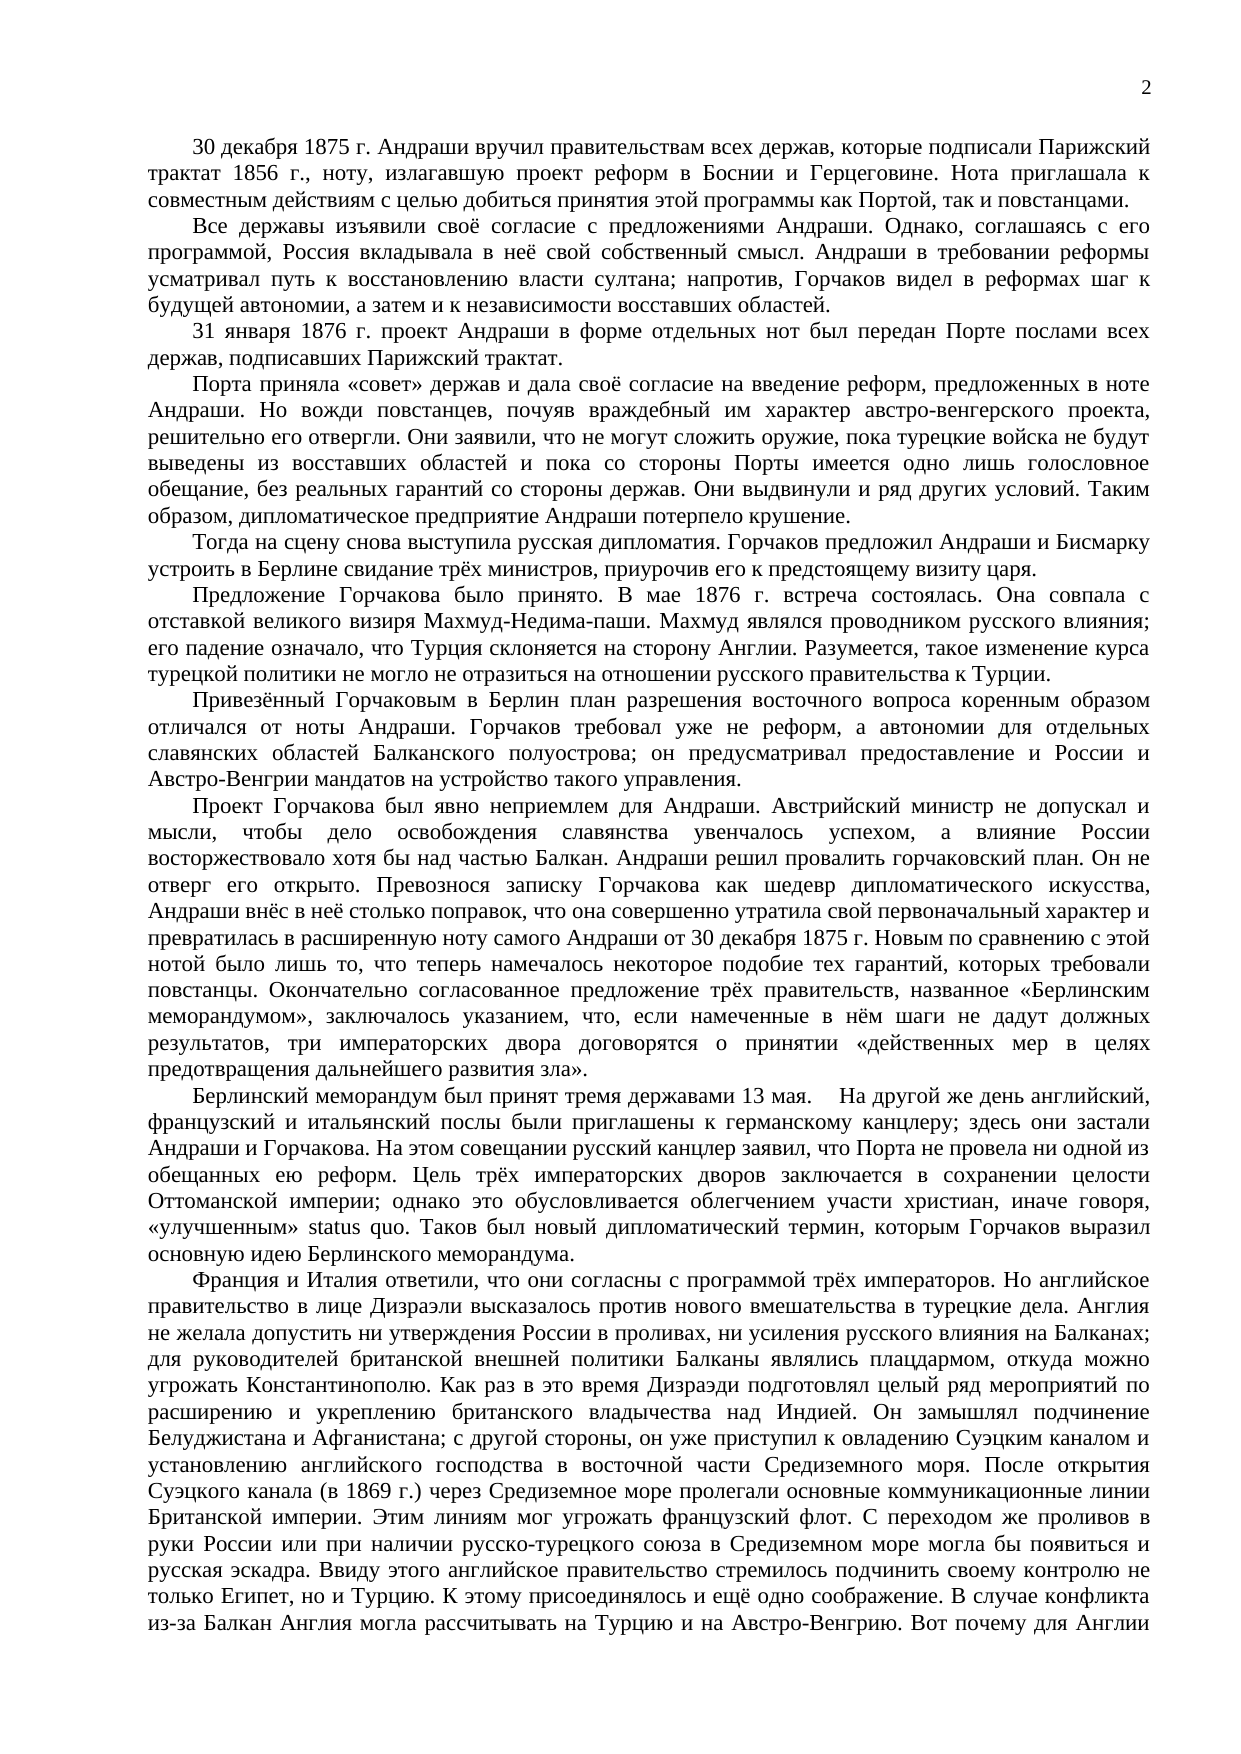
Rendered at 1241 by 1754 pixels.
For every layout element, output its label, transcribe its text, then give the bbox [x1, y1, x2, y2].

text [148, 1266, 1152, 1635]
text Предложение Горчакова было принято. В мае 1876 г. встреча состоялась. Она совпала с отставкой великого визиря Махмуд-Недима-паши. Махмуд являлся проводником русского влияния; его падение означало, что Турция склоняется на сторону Англии. Разумеется, такое изменение курса турецкой политики не могло не отразиться на отношении русского правительства к Турции. [148, 581, 1152, 686]
text 30 декабря 1875 г. Андраши вручил правительствам всех держав, которые подписали Парижский трактат 1856 г., ноту, излагавшую проект реформ в Боснии и Герцеговине. Нота приглашала к совместным действиям с целью добиться принятия этой программы как Портой, так и повстанцами. [148, 133, 1152, 212]
text Все державы изъявили своё согласие с предложениями Андраши. Однако, соглашаясь с его программой, Россия вкладывала в неё свой собственный смысл. Андраши в требовании реформы усматривал путь к восстановлению власти султана; напротив, Горчаков видел в реформах шаг к будущей автономии, а затем и к независимости восставших областей. [148, 212, 1152, 317]
text Проект Горчакова был явно неприемлем для Андраши. Австрийский министр не допускал и мысли, чтобы дело освобождения славянства увенчалось успехом, а влияние России восторжествовало хотя бы над частью Балкан. Андраши решил провалить горчаковский план. Он не отверг его открыто. Превознося записку Горчакова как шедевр дипломатического искусства, Андраши внёс в неё столько поправок, что она совершенно утратила свой первоначальный характер и превратилась в расширенную ноту самого Андраши от 30 декабря 1875 г. Новым по сравнению с этой нотой было лишь то, что теперь намечалось некоторое подобие тех гарантий, которых требовали повстанцы. Окончательно согласованное предложение трёх правительств, названное «Берлинским меморандумом», заключалось указанием, что, если намеченные в нём шаги не дадут должных результатов, три императорских двора договорятся о принятии «действенных мер в целях предотвращения дальнейшего развития зла». [148, 792, 1152, 1082]
text Привезённый Горчаковым в Берлин план разрешения восточного вопроса коренным образом отличался от ноты Андраши. Горчаков требовал уже не реформ, а автономии для отдельных славянских областей Балканского полуострова; он предусматривал предоставление и России и Австро-Венгрии мандатов на устройство такого управления. [148, 686, 1152, 792]
text Порта приняла «совет» держав и дала своё согласие на введение реформ, предложенных в ноте Андраши. Но вожди повстанцев, почуяв враждебный им характер австро-венгерского проекта, решительно его отвергли. Они заявили, что не могут сложить оружие, пока турецкие войска не будут выведены из восставших областей и пока со стороны Порты имеется одно лишь голословное обещание, без реальных гарантий со стороны держав. Они выдвинули и ряд других условий. Таким образом, дипломатическое предприятие Андраши потерпело крушение. [148, 370, 1152, 528]
text Тогда на сцену снова выступила русская дипломатия. Горчаков предложил Андраши и Бисмарку устроить в Берлине свидание трёх министров, приурочив его к предстоящему визиту царя. [148, 528, 1152, 581]
text 31 января 1876 г. проект Андраши в форме отдельных нот был передан Порте послами всех держав, подписавших Парижский трактат. [148, 317, 1152, 370]
text Берлинский меморандум был принят тремя державами 13 мая. На другой же день английский, французский и итальянский послы были приглашены к германскому канцлеру; здесь они застали Андраши и Горчакова. На этом совещании русский канцлер заявил, что Порта не провела ни одной из обещанных ею реформ. Цель трёх императорских дворов заключается в сохранении целости Оттоманской империи; однако это обусловливается облегчением участи христиан, иначе говоря, «улучшенным» status quo. Таков был новый дипломатический термин, которым Горчаков выразил основную идею Берлинского меморандума. [148, 1082, 1152, 1266]
